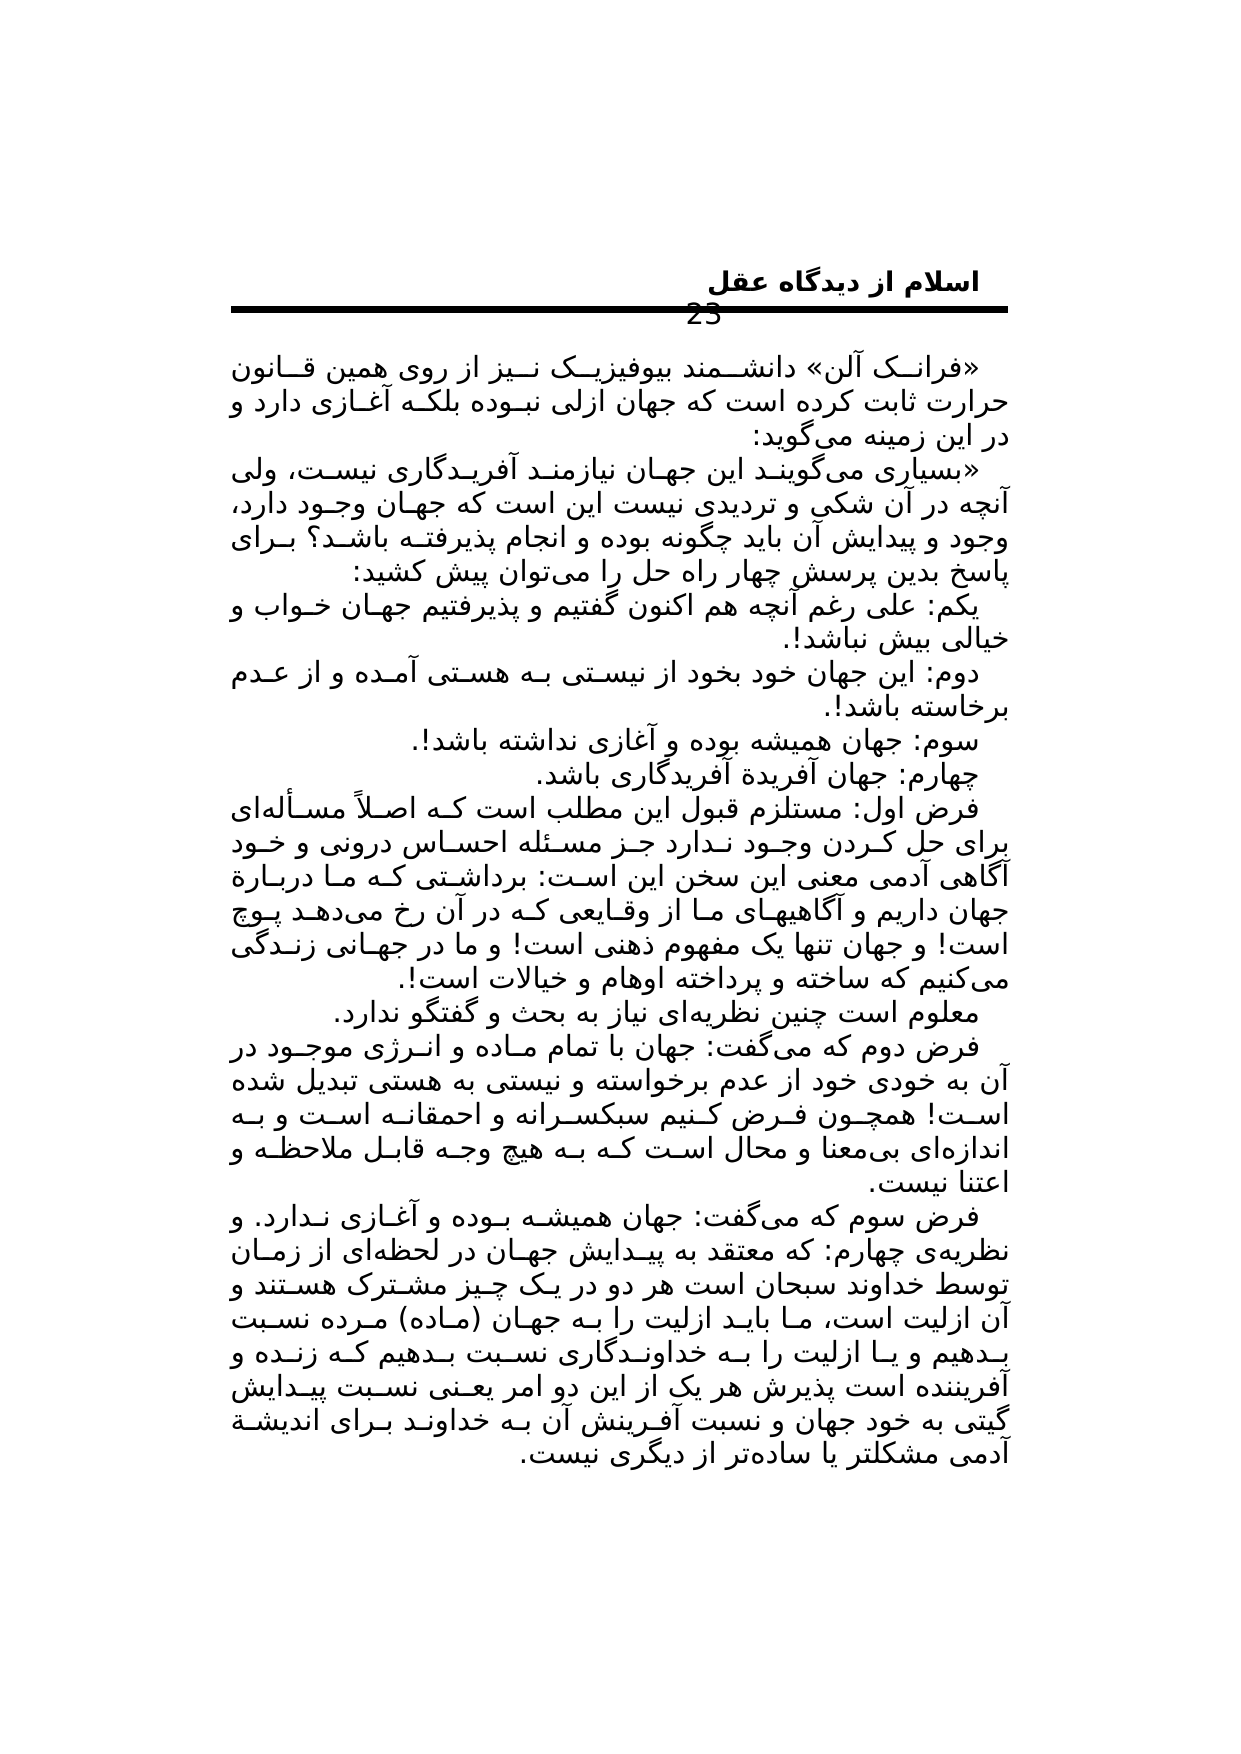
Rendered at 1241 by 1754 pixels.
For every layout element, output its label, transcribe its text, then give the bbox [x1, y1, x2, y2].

text فرض اول: مستلزم قبول این مطلب است که اصلاً مسأله‌ای برای حل کردن وجود ندارد جز مسئله احساس درونی و خود آگاهی آدمی معنی این سخن این است: برداشتی که ما دربارة جهان داریم و آگاهیهای ما از وقایعی که در آن رخ می‌دهد پوچ است! و جهان تنها یک مفهوم ذهنی است! و ما در جهانی زندگی می‌کنیم که ساخته و پرداخته اوهام و خیالات است!. [230, 792, 1010, 995]
text فرض دوم که می‌گفت: جهان با تمام ماده و انرژی موجود در آن به خودی خود از عدم برخواسته و نیستی به هستی تبدیل شده است! همچون فرض کنیم سبکسرانه و احمقانه است و به اندازه‌ای بی‌معنا و محال است که به هیچ وجه قابل ملاحظه و اعتنا نیست. [230, 1029, 1010, 1199]
text سوم: جهان همیشه بوده و آغازی نداشته باشد!. [230, 724, 1010, 758]
text یکم: علی رغم آنچه هم اکنون گفتیم و پذیرفتیم جهان خواب و خیالی بیش نباشد!. [230, 588, 1010, 656]
text چهارم: جهان آفریدة آفریدگاری باشد. [230, 758, 1010, 792]
text فرض سوم که می‌گفت: جهان همیشه بوده و آغازی ندارد. و نظریه‌ی چهارم: که معتقد به پیدایش جهان در لحظه‌ای از زمان توسط خداوند سبحان است هر دو در یک چیز مشترک هستند و آن ازلیت است، ما باید ازلیت را به جهان (ماده) مرده نسبت بدهیم و یا ازلیت را به خداوندگاری نسبت بدهیم که زنده و آفریننده است پذیرش هر یک از این دو امر یعنی نسبت پیدایش گیتی به خود جهان و نسبت آفرینش آن به خداوند برای اندیشة آدمی مشکلتر یا ساده‌تر از دیگری نیست. [230, 1199, 1010, 1471]
text معلوم است چنین نظریه‌ای نیاز به بحث و گفتگو ندارد. [230, 995, 1010, 1029]
text «بسیاری می‌گویند این جهان نیازمند آفریدگاری نیست، ولی آنچه در آن شکی و تردیدی نیست این است که جهان وجود دارد، وجود و پیدایش آن باید چگونه بوده و انجام پذیرفته باشد؟ برای پاسخ بدین پرسش چهار راه حل را می‌توان پیش کشید: [230, 452, 1010, 588]
text «فرانک آلن» دانشمند بیوفیزیک نیز از روی همین قانون حرارت ثابت کرده است که جهان ازلی نبوده بلکه آغازی دارد و در این زمینه می‌گوید: [230, 350, 1010, 452]
text دوم: این جهان خود بخود از نیستی به هستی آمده و از عدم برخاسته باشد!. [230, 656, 1010, 724]
